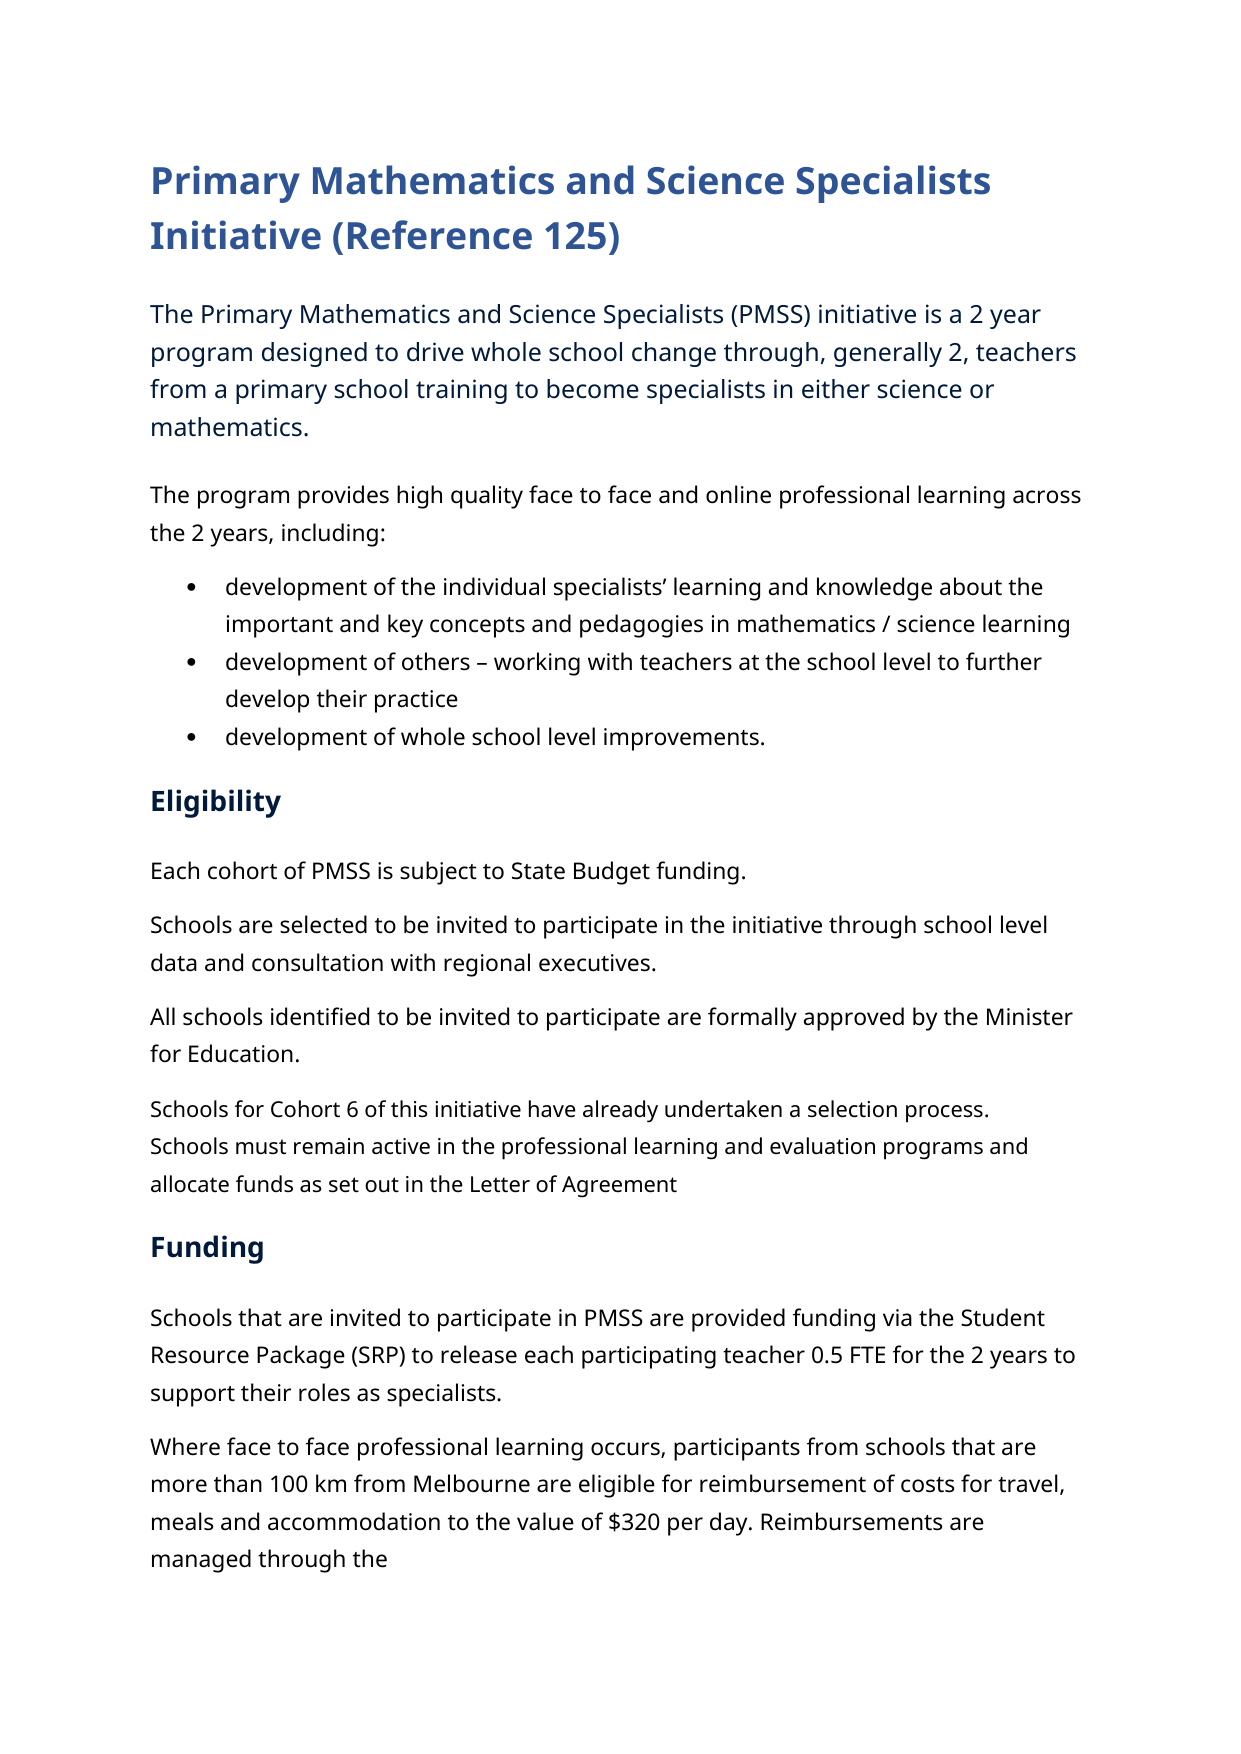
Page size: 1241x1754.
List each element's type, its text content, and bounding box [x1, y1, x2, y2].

text Schools are selected to be invited to participate in the initiative through school level data and consultation with regional executives. [150, 903, 1090, 978]
subtitle Primary Mathematics and Science Specialists Initiative (Reference 125) [150, 154, 1090, 260]
text Schools must remain active in the professional learning and evaluation programs and allocate funds as set out in the Letter of Agreement [150, 1123, 1090, 1198]
list development of others – working with teachers at the school level to further develop their practice [187, 639, 1090, 714]
text Eligibility [150, 781, 1090, 819]
text All schools identified to be invited to participate are formally approved by the Minister for Education. [150, 994, 1090, 1069]
list development of whole school level improvements. [187, 714, 1090, 752]
text Funding [150, 1228, 1090, 1266]
text Where face to face professional learning occurs, participants from schools that are more than 100 km from Melbourne are eligible for reimbursement of costs for travel, meals and accommodation to the value of $320 per day. Reimbursements are managed through the [150, 1424, 1090, 1574]
text Each cohort of PMSS is subject to State Budget funding. [150, 848, 1090, 886]
list development of the individual specialists’ learning and knowledge about the important and key concepts and pedagogies in mathematics / science learning [187, 564, 1090, 639]
text Schools that are invited to participate in PMSS are provided funding via the Student Resource Package (SRP) to release each participating teacher 0.5 FTE for the 2 years to support their roles as specialists. [150, 1295, 1090, 1408]
text Schools for Cohort 6 of this initiative have already undertaken a selection process. [150, 1086, 1090, 1123]
text The Primary Mathematics and Science Specialists (PMSS) initiative is a 2 year program designed to drive whole school change through, generally 2, teachers from a primary school training to become specialists in either science or mathematics. [150, 293, 1090, 443]
text The program provides high quality face to face and online professional learning across the 2 years, including: [150, 473, 1090, 548]
